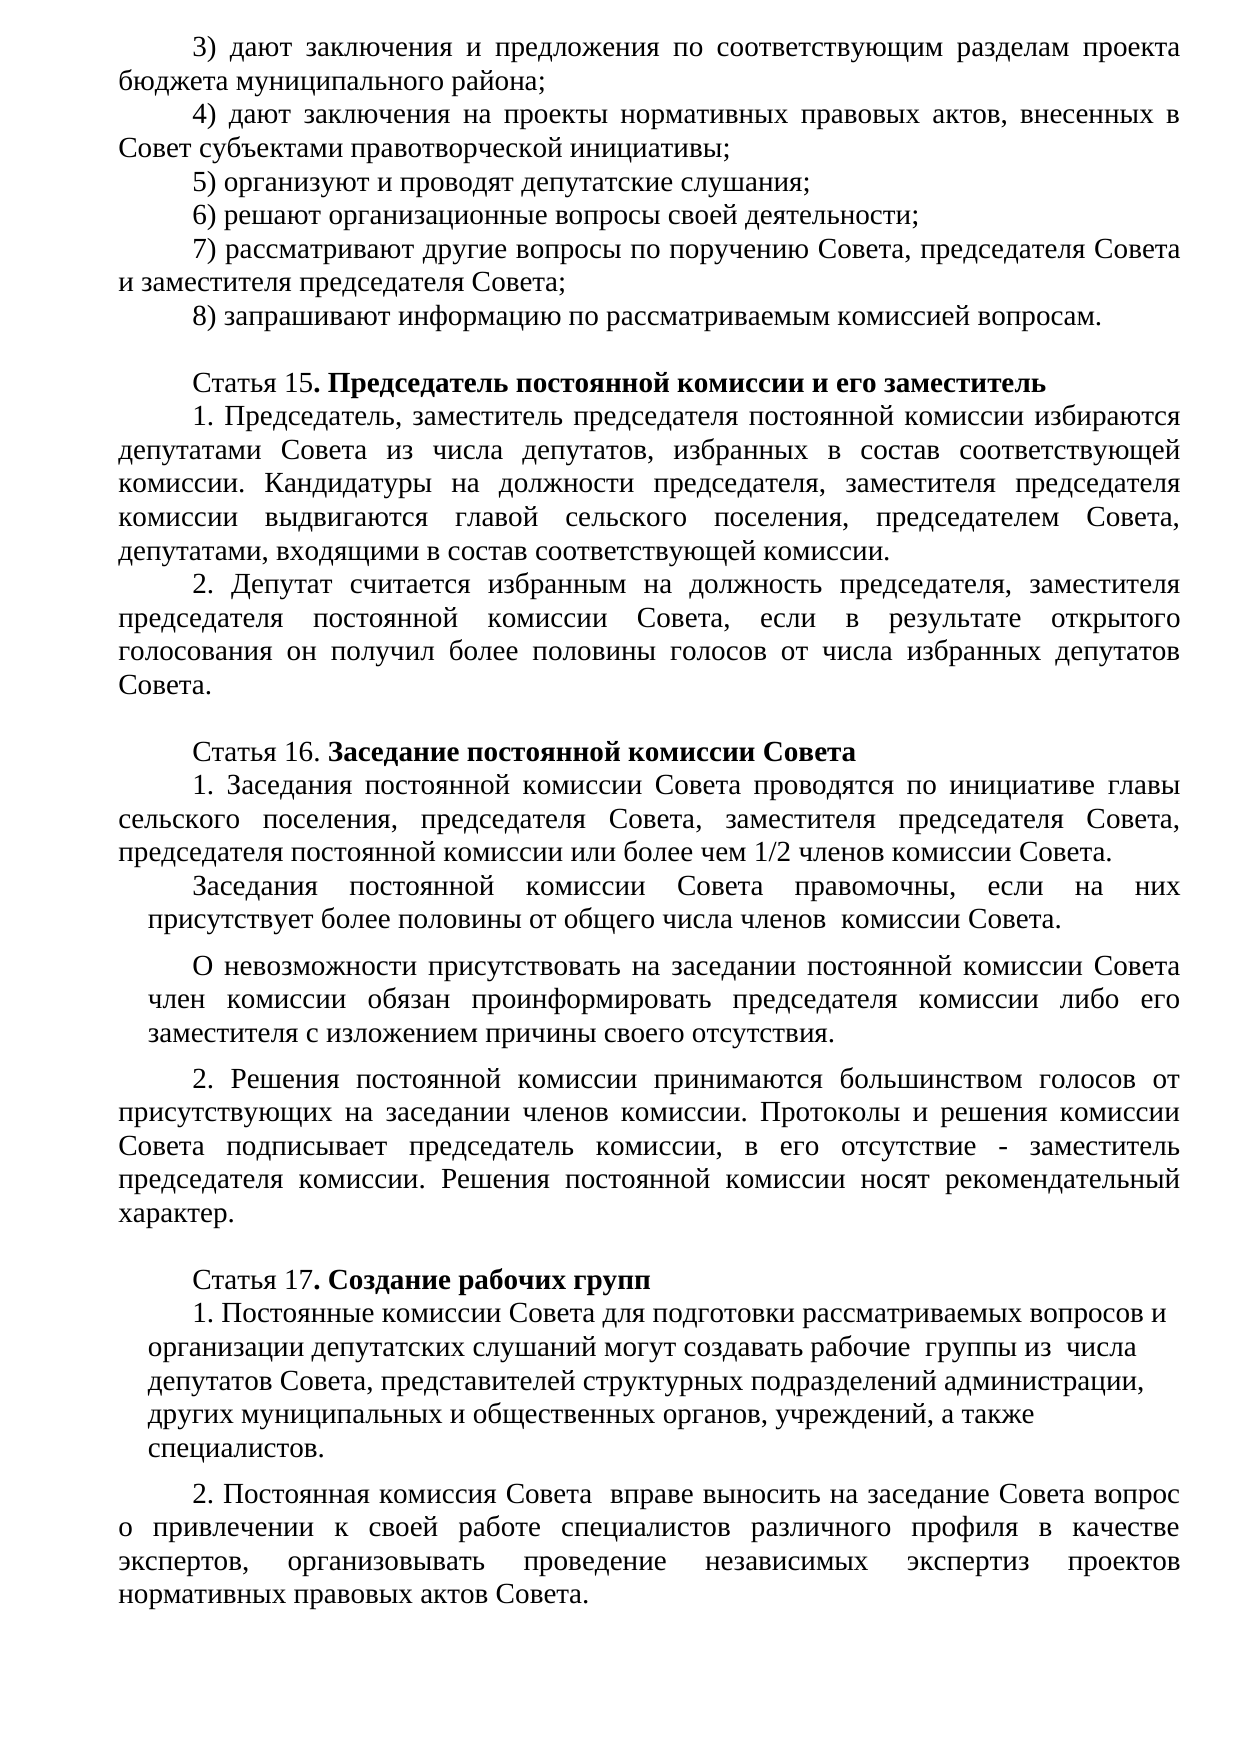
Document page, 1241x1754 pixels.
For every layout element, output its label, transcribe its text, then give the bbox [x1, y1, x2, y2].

text 2. Постоянная комиссия Совета вправе выносить на заседание Совета вопрос о привлечении к своей работе специалистов различного профиля в качестве экспертов, организовывать проведение независимых экспертиз проектов нормативных правовых актов Совета. [118, 1476, 1181, 1610]
text 8) запрашивают информацию по рассматриваемым комиссией вопросам. [118, 298, 1181, 331]
text Статья 16. Заседание постоянной комиссии Совета [118, 734, 1181, 767]
text Заседания постоянной комиссии Совета правомочны, если на них присутствует более половины от общего числа членов комиссии Совета. [148, 868, 1181, 935]
text 1. Постоянные комиссии Совета для подготовки рассматриваемых вопросов и организации депутатских слушаний могут создавать рабочие группы из числа депутатов Совета, представителей структурных подразделений администрации, других муниципальных и общественных органов, учреждений, а также специалистов. [148, 1296, 1181, 1463]
text 4) дают заключения на проекты нормативных правовых актов, внесенных в Совет субъектами правотворческой инициативы; [118, 97, 1181, 164]
text 1. Председатель, заместитель председателя постоянной комиссии избираются депутатами Совета из числа депутатов, избранных в состав соответствующей комиссии. Кандидатуры на должности председателя, заместителя председателя комиссии выдвигаются главой сельского поселения, председателем Совета, депутатами, входящими в состав соответствующей комиссии. [118, 398, 1181, 566]
text Статья 15. Председатель постоянной комиссии и его заместитель [118, 365, 1181, 398]
text Статья 17. Создание рабочих групп [118, 1262, 1181, 1296]
text 2. Депутат считается избранным на должность председателя, заместителя председателя постоянной комиссии Совета, если в результате открытого голосования он получил более половины голосов от числа избранных депутатов Совета. [118, 566, 1181, 700]
text 7) рассматривают другие вопросы по поручению Совета, председателя Совета и заместителя председателя Совета; [118, 231, 1181, 298]
text 6) решают организационные вопросы своей деятельности; [118, 197, 1181, 231]
text 2. Решения постоянной комиссии принимаются большинством голосов от присутствующих на заседании членов комиссии. Протоколы и решения комиссии Совета подписывает председатель комиссии, в его отсутствие - заместитель председателя комиссии. Решения постоянной комиссии носят рекомендательный характер. [118, 1061, 1181, 1228]
text О невозможности присутствовать на заседании постоянной комиссии Совета член комиссии обязан проинформировать председателя комиссии либо его заместителя с изложением причины своего отсутствия. [148, 948, 1181, 1048]
text 3) дают заключения и предложения по соответствующим разделам проекта бюджета муниципального района; [118, 29, 1181, 97]
text 5) организуют и проводят депутатские слушания; [118, 164, 1181, 197]
text 1. Заседания постоянной комиссии Совета проводятся по инициативе главы сельского поселения, председателя Совета, заместителя председателя Совета, председателя постоянной комиссии или более чем 1/2 членов комиссии Совета. [118, 767, 1181, 868]
